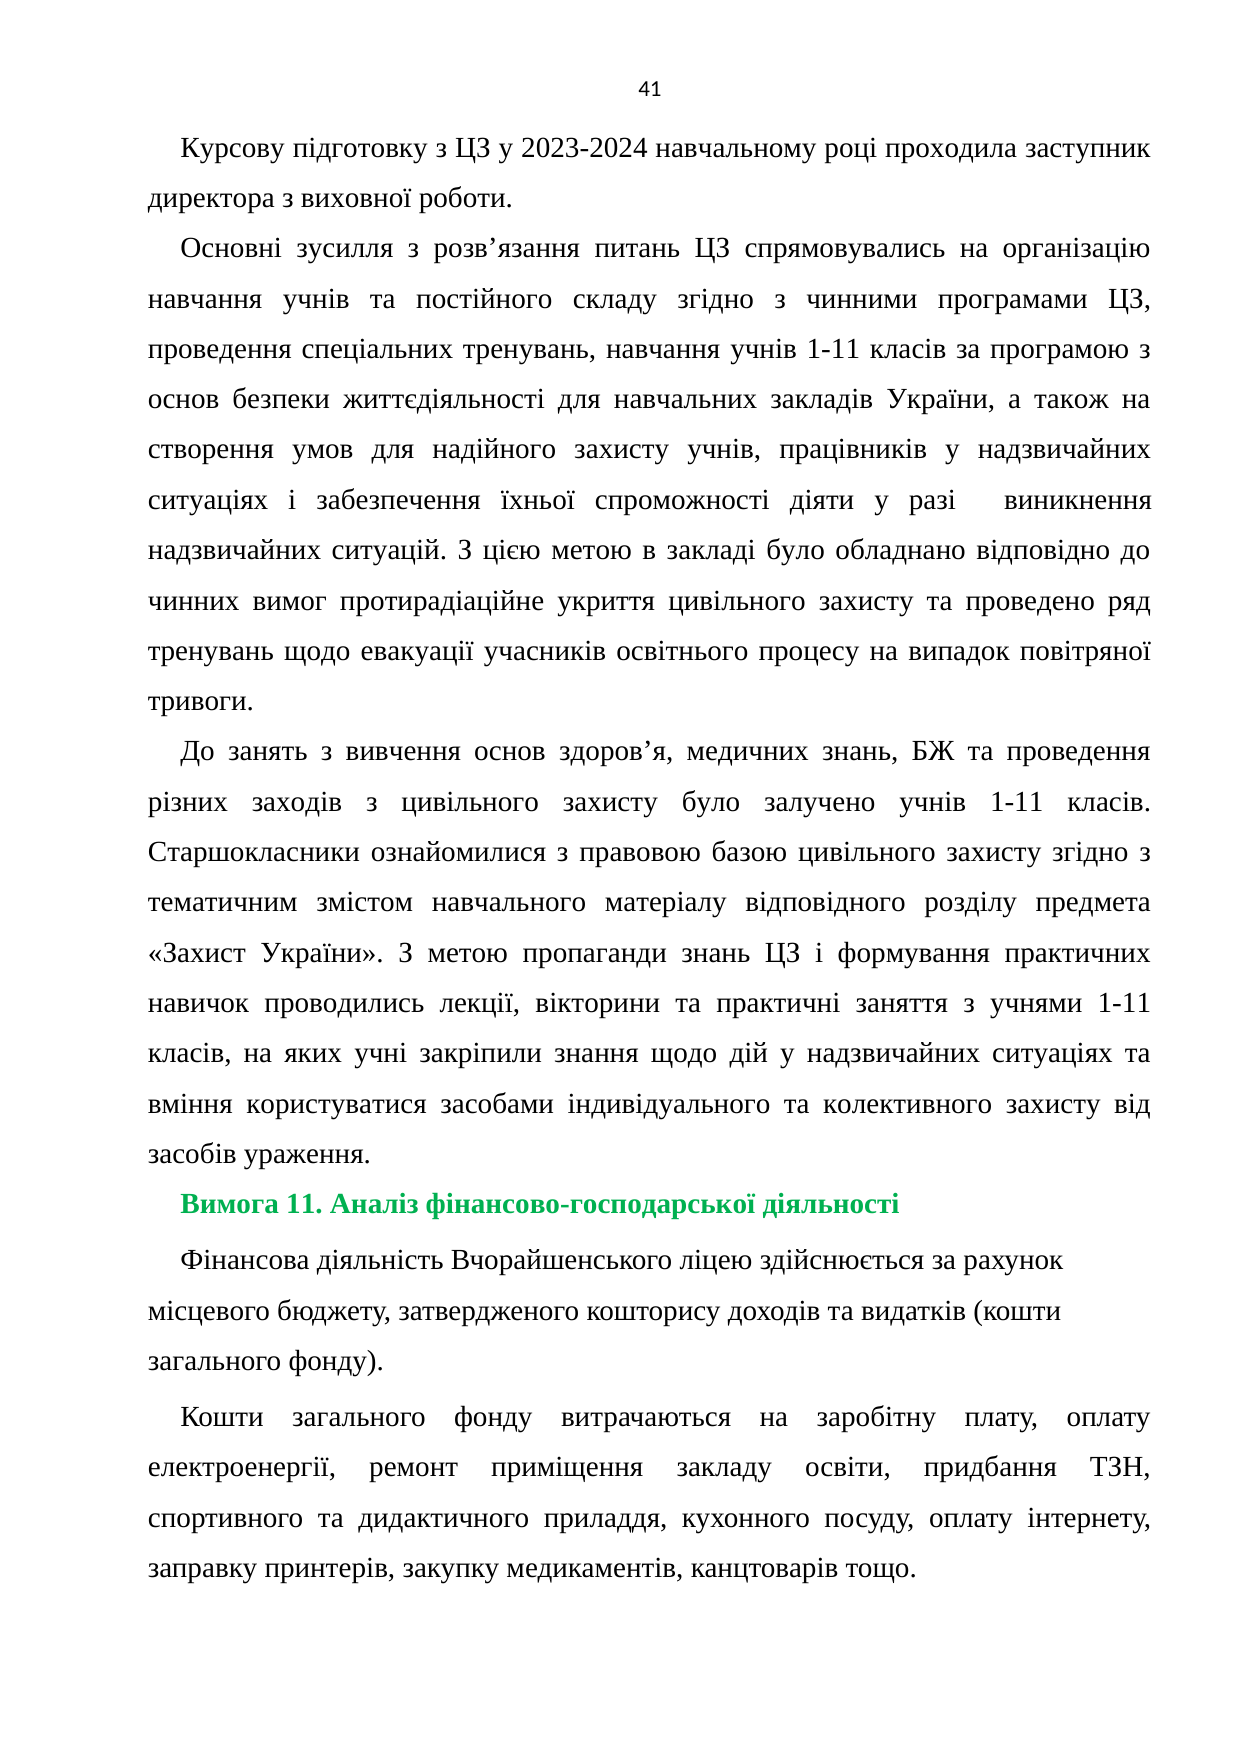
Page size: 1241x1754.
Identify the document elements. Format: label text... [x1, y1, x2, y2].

text Вимога 11. Аналіз фінансово-господарської діяльності [148, 1186, 1152, 1220]
subtitle Кошти загального фонду витрачаються на заробітну плату, оплату електроенергії, ремонт приміщення закладу освіти, придбання ТЗН, спортивного та дидактичного приладдя, кухонного посуду, оплату інтернету, заправку принтерів, закупку медикаментів, канцтоварів тощо. [148, 1399, 1152, 1584]
text Основні зусилля з розв’язання питань ЦЗ спрямовувались на організацію навчання учнів та постійного складу згідно з чинними програмами ЦЗ, проведення спеціальних тренувань, навчання учнів 1-11 класів за програмою з основ безпеки життєдіяльності для навчальних закладів України, а також на створення умов для надійного захисту учнів, працівників у надзвичайних ситуаціях і забезпечення їхньої спроможності діяти у разі виникнення надзвичайних ситуацій. З цією метою в закладі було обладнано відповідно до чинних вимог протирадіаційне укриття цивільного захисту та проведено ряд тренувань щодо евакуації учасників освітнього процесу на випадок повітряної тривоги. [148, 230, 1152, 717]
subtitle Фінансова діяльність Вчорайшенського ліцею здійснюється за рахунок місцевого бюджету, затвердженого кошторису доходів та видатків (кошти загального фонду). [148, 1242, 1152, 1377]
text До занять з вивчення основ здоров’я, медичних знань, БЖ та проведення різних заходів з цивільного захисту було залучено учнів 1-11 класів. Старшокласники ознайомилися з правовою базою цивільного захисту згідно з тематичним змістом навчального матеріалу відповідного розділу предмета «Захист України». З метою пропаганди знань ЦЗ і формування практичних навичок проводились лекції, вікторини та практичні заняття з учнями 1-11 класів, на яких учні закріпили знання щодо дій у надзвичайних ситуаціях та вміння користуватися засобами індивідуального та колективного захисту від засобів ураження. [148, 733, 1152, 1169]
text Курсову підготовку з ЦЗ у 2023-2024 навчальному році проходила заступник директора з виховної роботи. [148, 130, 1152, 214]
